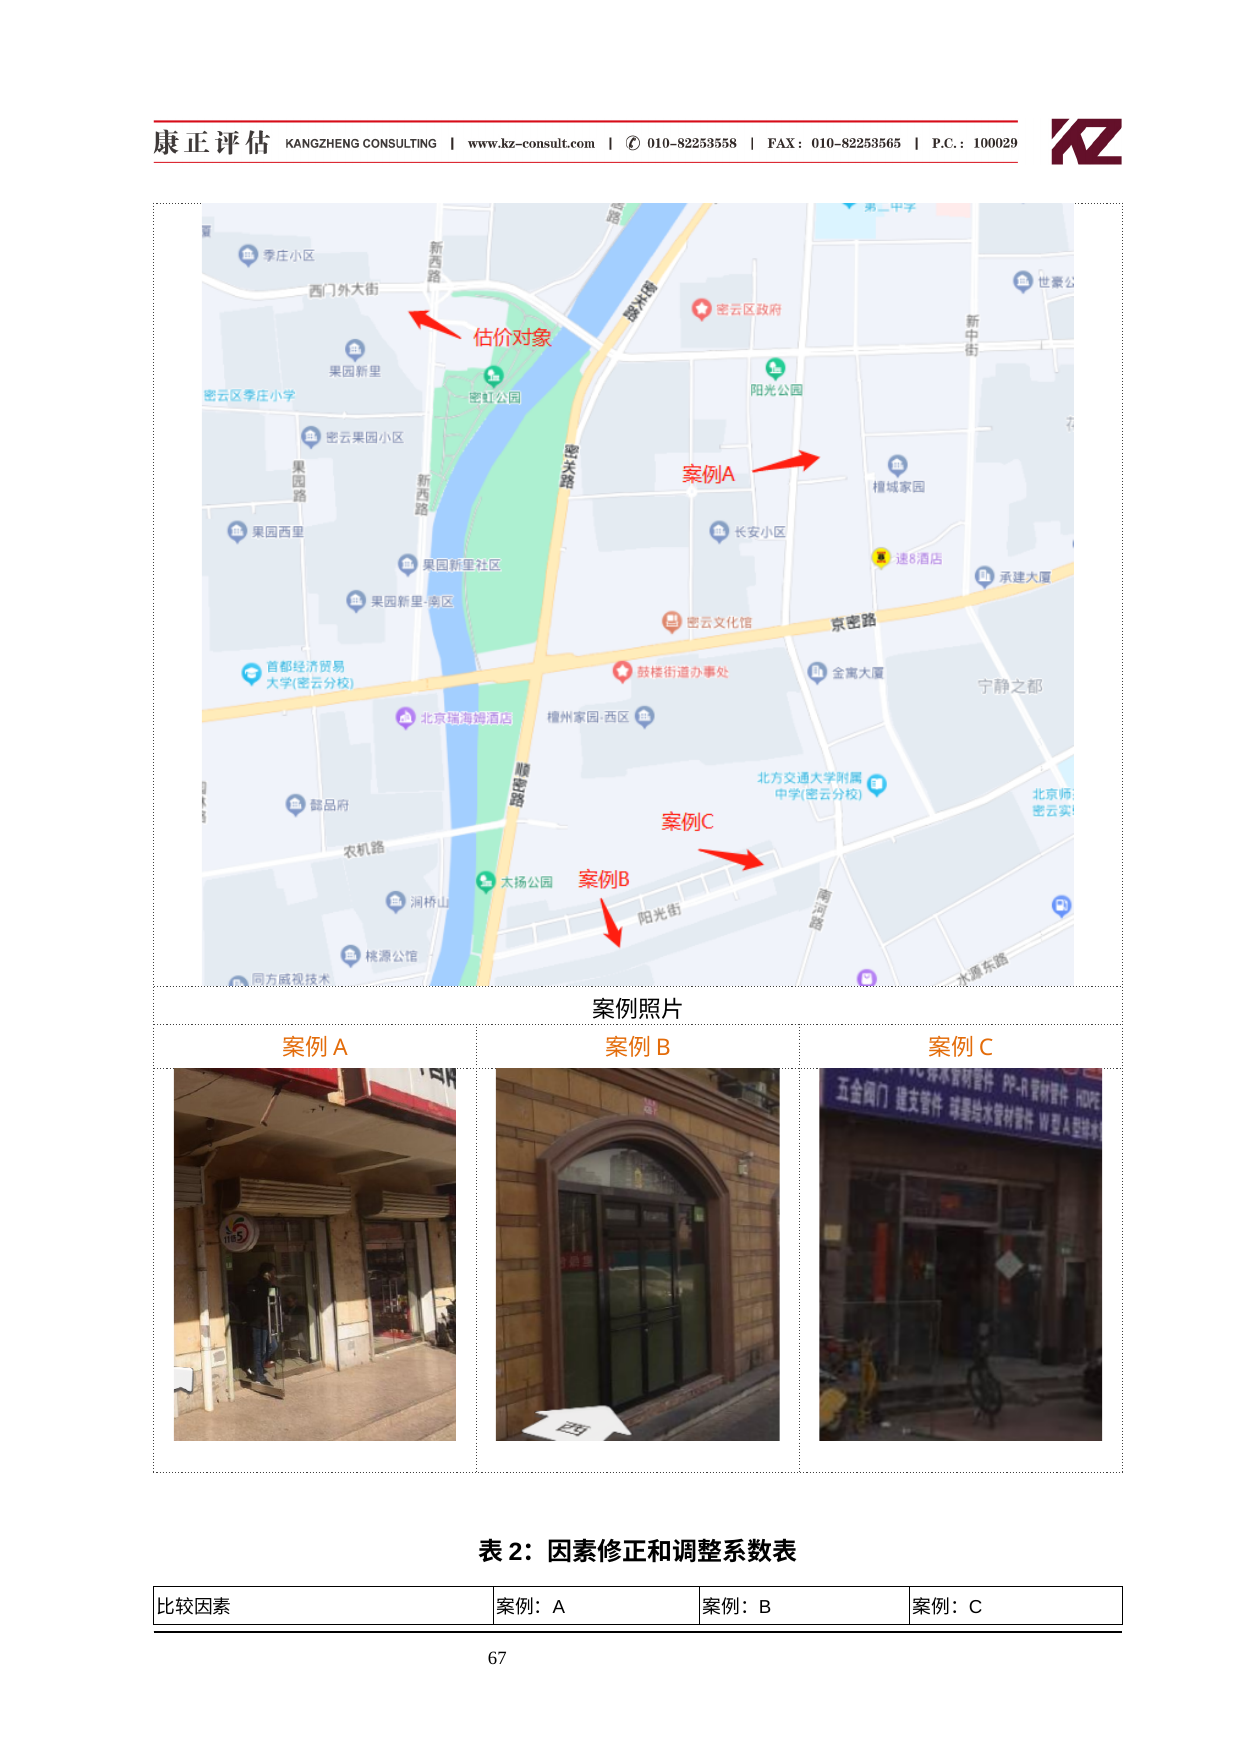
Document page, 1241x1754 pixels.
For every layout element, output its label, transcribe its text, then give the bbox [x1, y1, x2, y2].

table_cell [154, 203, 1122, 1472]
picture [495, 1068, 780, 1441]
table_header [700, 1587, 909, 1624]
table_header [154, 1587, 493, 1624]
picture [153, 118, 1122, 165]
text 表2：因素修正和调整系数表 [153, 1532, 1122, 1568]
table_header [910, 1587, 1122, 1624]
picture [201, 203, 1074, 986]
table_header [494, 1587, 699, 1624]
picture [173, 1068, 456, 1441]
picture [819, 1068, 1103, 1441]
